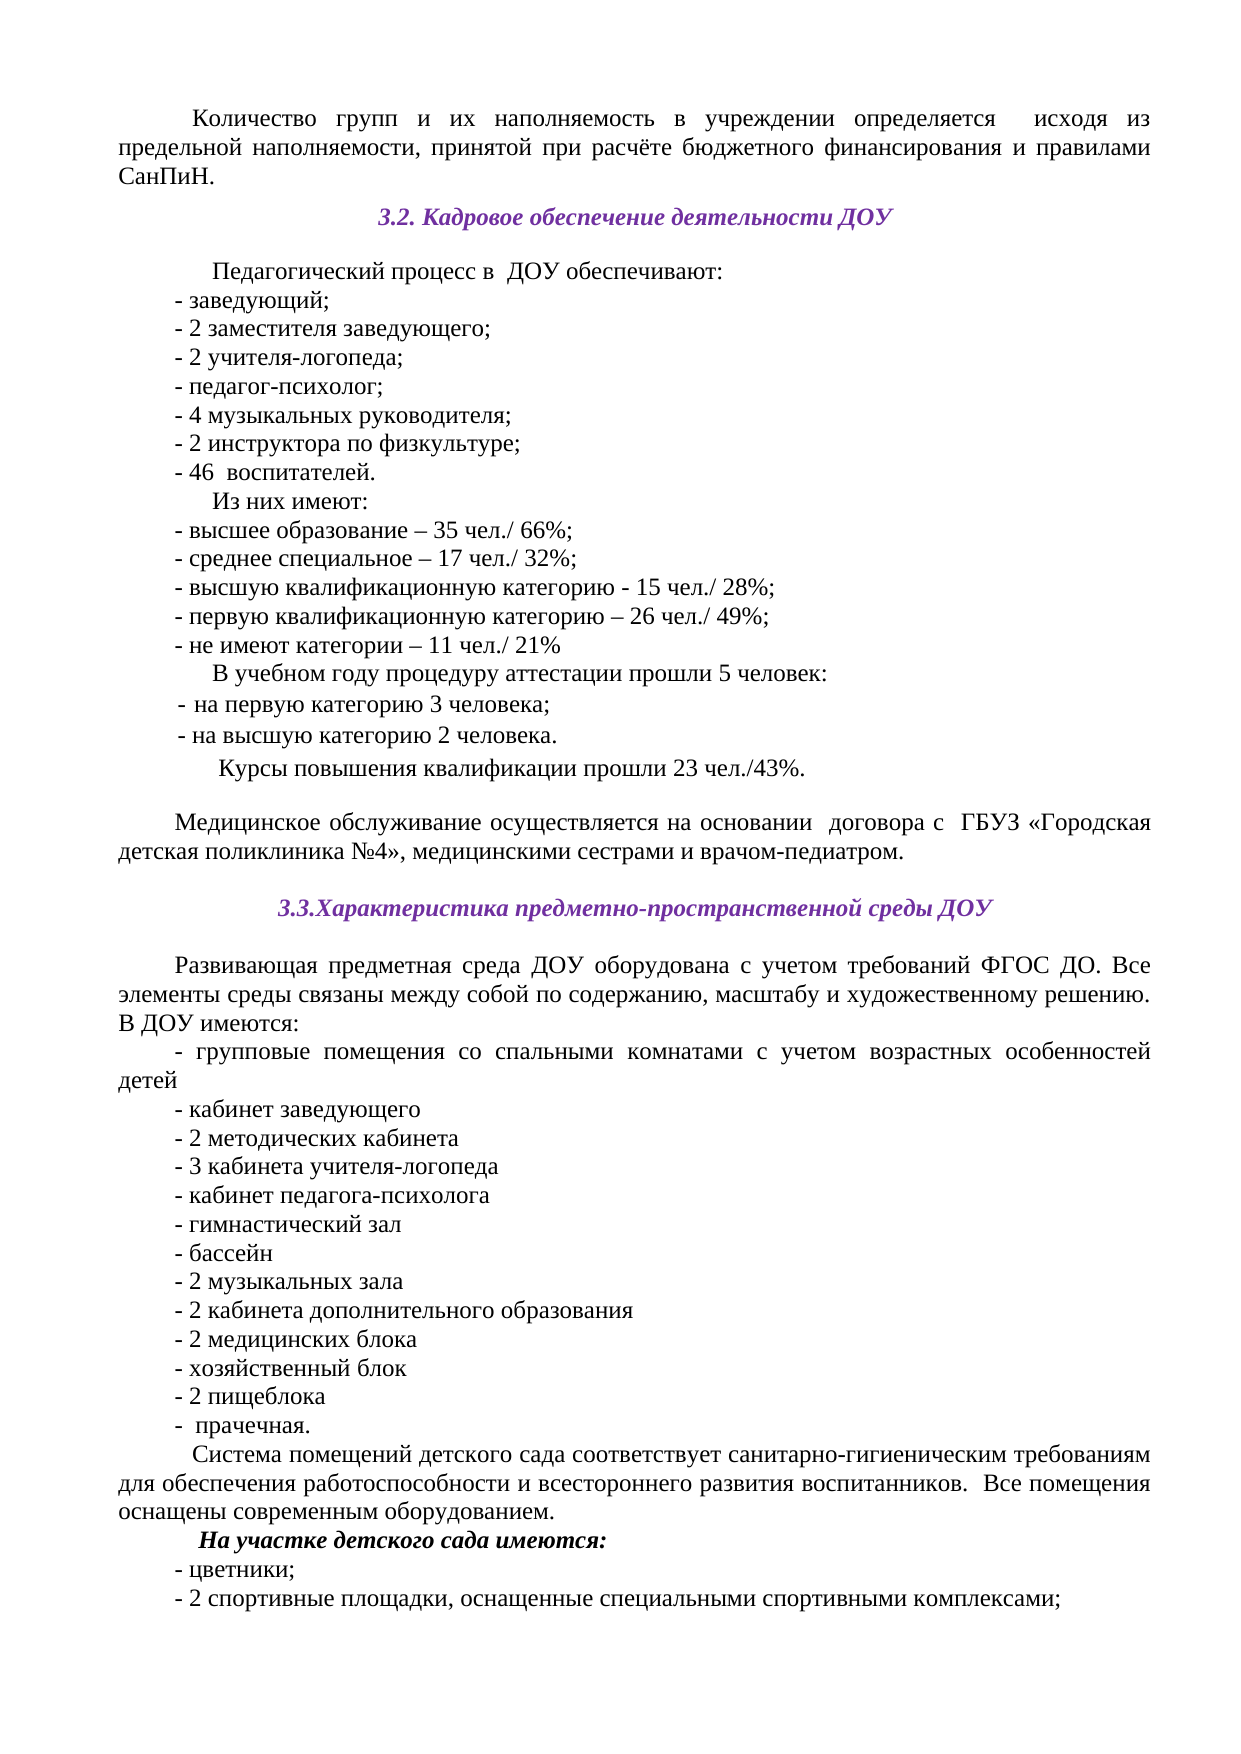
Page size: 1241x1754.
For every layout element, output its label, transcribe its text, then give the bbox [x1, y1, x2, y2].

text - 46 воспитателей. [118, 457, 1152, 486]
text - среднее специальное – 17 чел./ 32%; [118, 543, 1152, 572]
text - высшее образование – 35 чел./ 66%; [118, 515, 1152, 543]
text Медицинское обслуживание осуществляется на основании договора с ГБУЗ «Городская детская поликлиника №4», медицинскими сестрами и врачом-педиатром. [118, 807, 1152, 864]
text - бассейн [118, 1238, 1152, 1266]
text Развивающая предметная среда ДОУ оборудована с учетом требований ФГОС ДО. Все элементы среды связаны между собой по содержанию, масштабу и художественному решению. В ДОУ имеются: [118, 950, 1152, 1036]
text - на первую категорию 3 человека; [177, 689, 1152, 718]
text - хозяйственный блок [118, 1353, 1152, 1381]
text - гимнастический зал [118, 1209, 1152, 1238]
text Система помещений детского сада соответствует санитарно-гигиеническим требованиям для обеспечения работоспособности и всестороннего развития воспитанников. Все помещения оснащены современным оборудованием. [118, 1439, 1152, 1525]
text - на высшую категорию 2 человека. [177, 720, 1152, 749]
text 3.3.Характеристика предметно-пространственной среды ДОУ [118, 893, 1152, 921]
text Из них имеют: [118, 486, 1152, 515]
text - не имеют категории – 11 чел./ 21% [118, 630, 1152, 658]
text 3.2. Кадровое обеспечение деятельности ДОУ [118, 202, 1152, 231]
text - цветники; [118, 1554, 1152, 1583]
text - кабинет педагога-психолога [118, 1180, 1152, 1209]
text - педагог-психолог; [118, 371, 1152, 400]
text - 2 спортивные площадки, оснащенные специальными спортивными комплексами; [118, 1583, 1152, 1611]
text На участке детского сада имеются: [118, 1525, 1152, 1554]
text В учебном году процедуру аттестации прошли 5 человек: [118, 658, 1152, 687]
text - прачечная. [118, 1410, 1152, 1439]
text - 2 пищеблока [118, 1381, 1152, 1410]
text - высшую квалификационную категорию - 15 чел./ 28%; [118, 572, 1152, 601]
text - первую квалификационную категорию – 26 чел./ 49%; [118, 601, 1152, 630]
text - групповые помещения со спальными комнатами с учетом возрастных особенностей детей [118, 1036, 1152, 1094]
text Педагогический процесс в ДОУ обеспечивают: [118, 256, 1152, 285]
text - 2 методических кабинета [118, 1123, 1152, 1151]
text - 4 музыкальных руководителя; [118, 400, 1152, 428]
text - 2 музыкальных зала [118, 1266, 1152, 1295]
text - 2 учителя-логопеда; [118, 342, 1152, 371]
text - 3 кабинета учителя-логопеда [118, 1151, 1152, 1180]
text Курсы повышения квалификации прошли 23 чел./43%. [118, 753, 1152, 782]
text - заведующий; [118, 285, 1152, 313]
text - 2 кабинета дополнительного образования [118, 1295, 1152, 1324]
text - кабинет заведующего [118, 1094, 1152, 1123]
text - 2 инструктора по физкультуре; [118, 428, 1152, 457]
text Количество групп и их наполняемость в учреждении определяется исходя из предельной наполняемости, принятой при расчёте бюджетного финансирования и правилами СанПиН. [118, 103, 1152, 190]
text - 2 медицинских блока [118, 1324, 1152, 1353]
text - 2 заместителя заведующего; [118, 313, 1152, 342]
